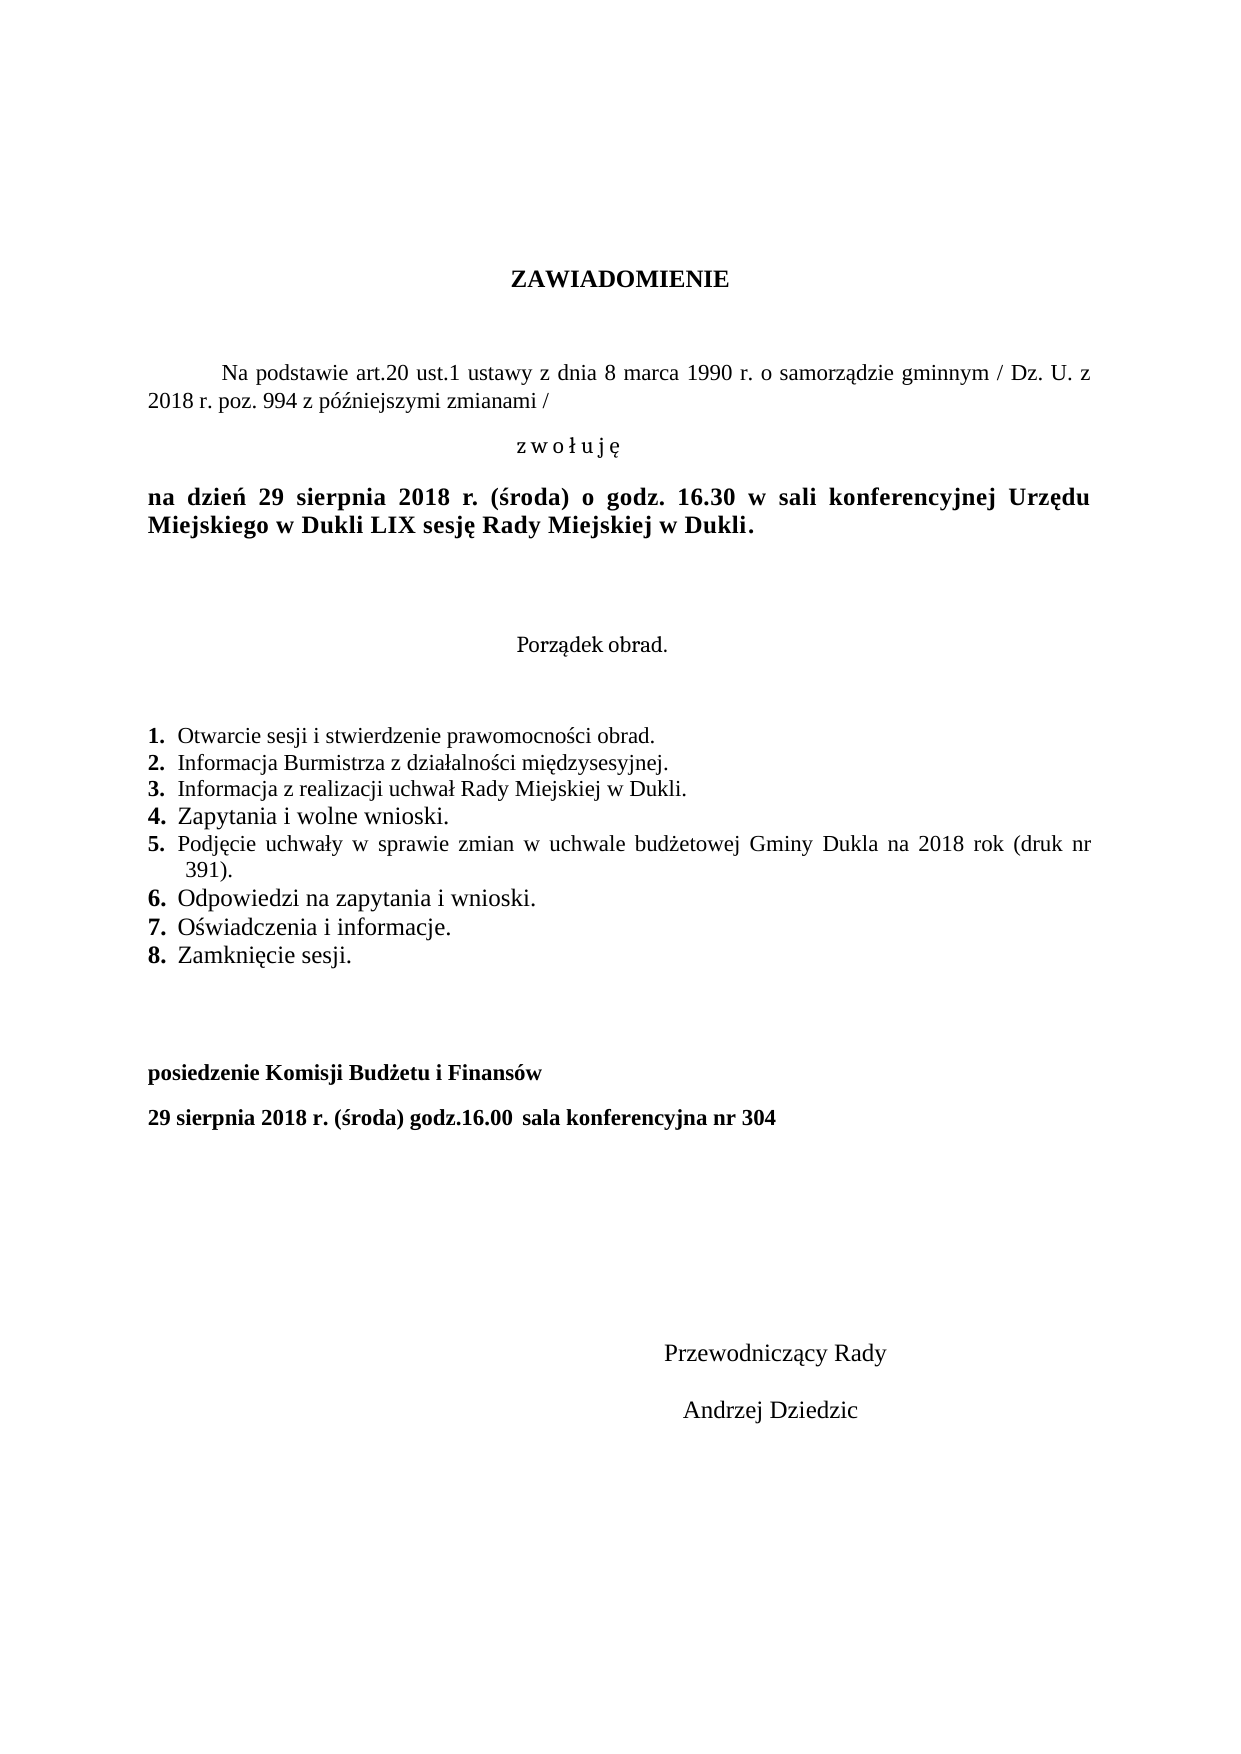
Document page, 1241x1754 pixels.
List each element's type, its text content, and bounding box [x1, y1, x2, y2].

subtitle na dzień 29 sierpnia 2018 r. (środa) o godz. 16.30 w sali konferencyjnej Urzędu Miejskiego w Dukli LIX sesję Rady Miejskiej w Dukli. [148, 482, 1093, 539]
list Odpowiedzi na zapytania i wnioski. [148, 883, 1093, 912]
text z w o ł u j ę [516, 433, 1093, 459]
text Porządek obrad. [443, 632, 1093, 658]
list Otwarcie sesji i stwierdzenie prawomocności obrad. [148, 722, 1093, 749]
list Podjęcie uchwały w sprawie zmian w uchwale budżetowej Gminy Dukla na 2018 rok (druk nr 391). [148, 830, 1093, 883]
list Zamknięcie sesji. [148, 940, 1093, 969]
text Andrzej Dziedzic [590, 1395, 1093, 1424]
text Na podstawie art.20 ust.1 ustawy z dnia 8 marca 1990 r. o samorządzie gminnym / Dz. U. z 2018 r. poz. 994 z późniejszymi zmianami / [148, 359, 1093, 414]
text Przewodniczący Rady [590, 1338, 1093, 1366]
text 29 sierpnia 2018 r. (środa) godz.16.00 sala konferencyjna nr 304 [148, 1104, 1093, 1131]
text ZAWIADOMIENIE [148, 264, 1093, 292]
list Zapytania i wolne wnioski. [148, 801, 1093, 830]
list Informacja Burmistrza z działalności międzysesyjnej. [148, 749, 1093, 775]
list Oświadczenia i informacje. [148, 912, 1093, 940]
list Informacja z realizacji uchwał Rady Miejskiej w Dukli. [148, 775, 1093, 801]
text posiedzenie Komisji Budżetu i Finansów [148, 1059, 1093, 1086]
